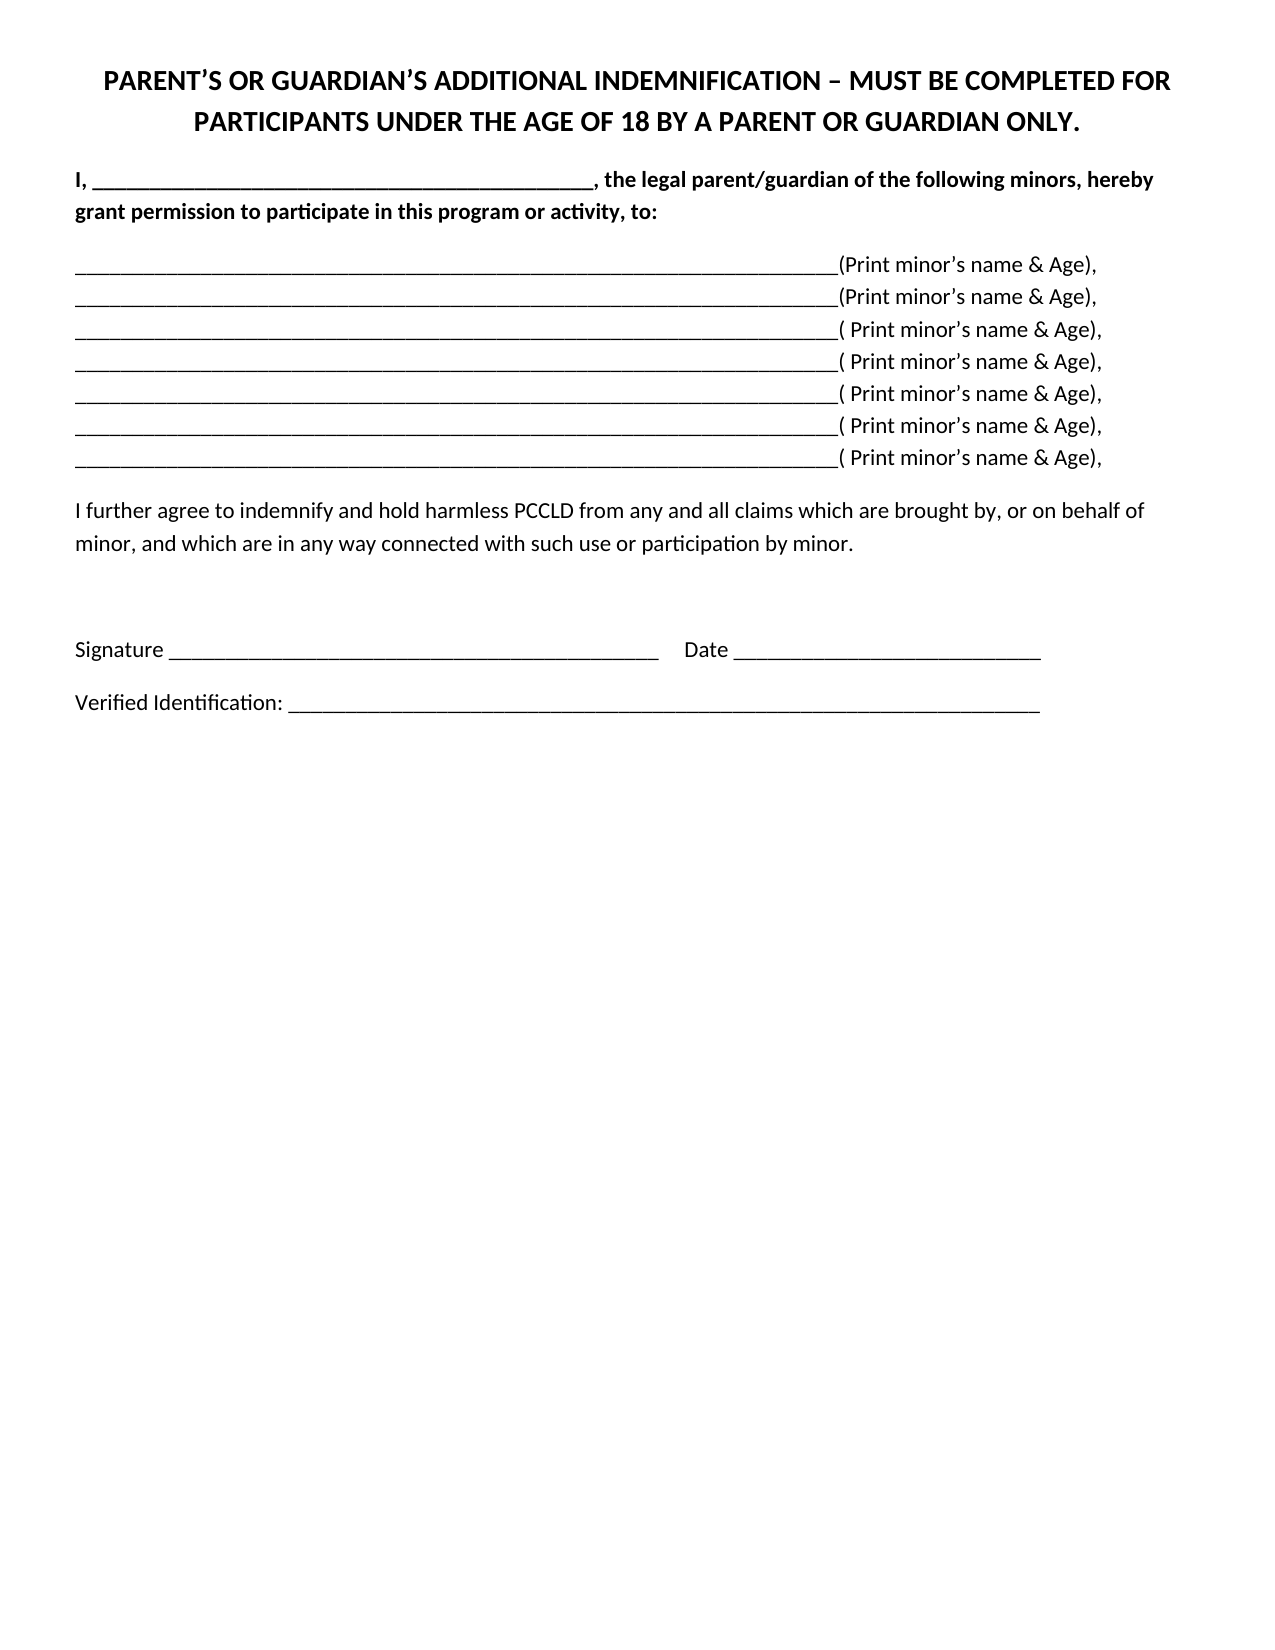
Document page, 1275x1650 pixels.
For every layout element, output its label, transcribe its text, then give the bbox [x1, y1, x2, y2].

text PARENT’S OR GUARDIAN’S ADDITIONAL INDEMNIFICATION – MUST BE COMPLETED FOR PARTICIPANTS UNDER THE AGE OF 18 BY A PARENT OR GUARDIAN ONLY. [75, 62, 1200, 139]
text I, ____________________________________________, the legal parent/guardian of the following minors, hereby grant permission to participate in this program or activity, to: [75, 165, 1200, 225]
text Verified Identification: __________________________________________________________________ [75, 688, 1200, 716]
text I further agree to indemnify and hold harmless PCCLD from any and all claims which are brought by, or on behalf of minor, and which are in any way connected with such use or participation by minor. [75, 496, 1200, 557]
text ___________________________________________________________________(Print minor’s name & Age), ___________________________________________________________________(Print minor’s name & Age), ___________________________________________________________________( Print minor’s name & Age), ___________________________________________________________________( Print minor’s name & Age), ___________________________________________________________________( Print minor’s name & Age), ___________________________________________________________________( Print minor’s name & Age), ___________________________________________________________________( Print minor’s name & Age), [75, 250, 1200, 471]
text Signature ___________________________________________ Date ___________________________ [75, 635, 1200, 663]
